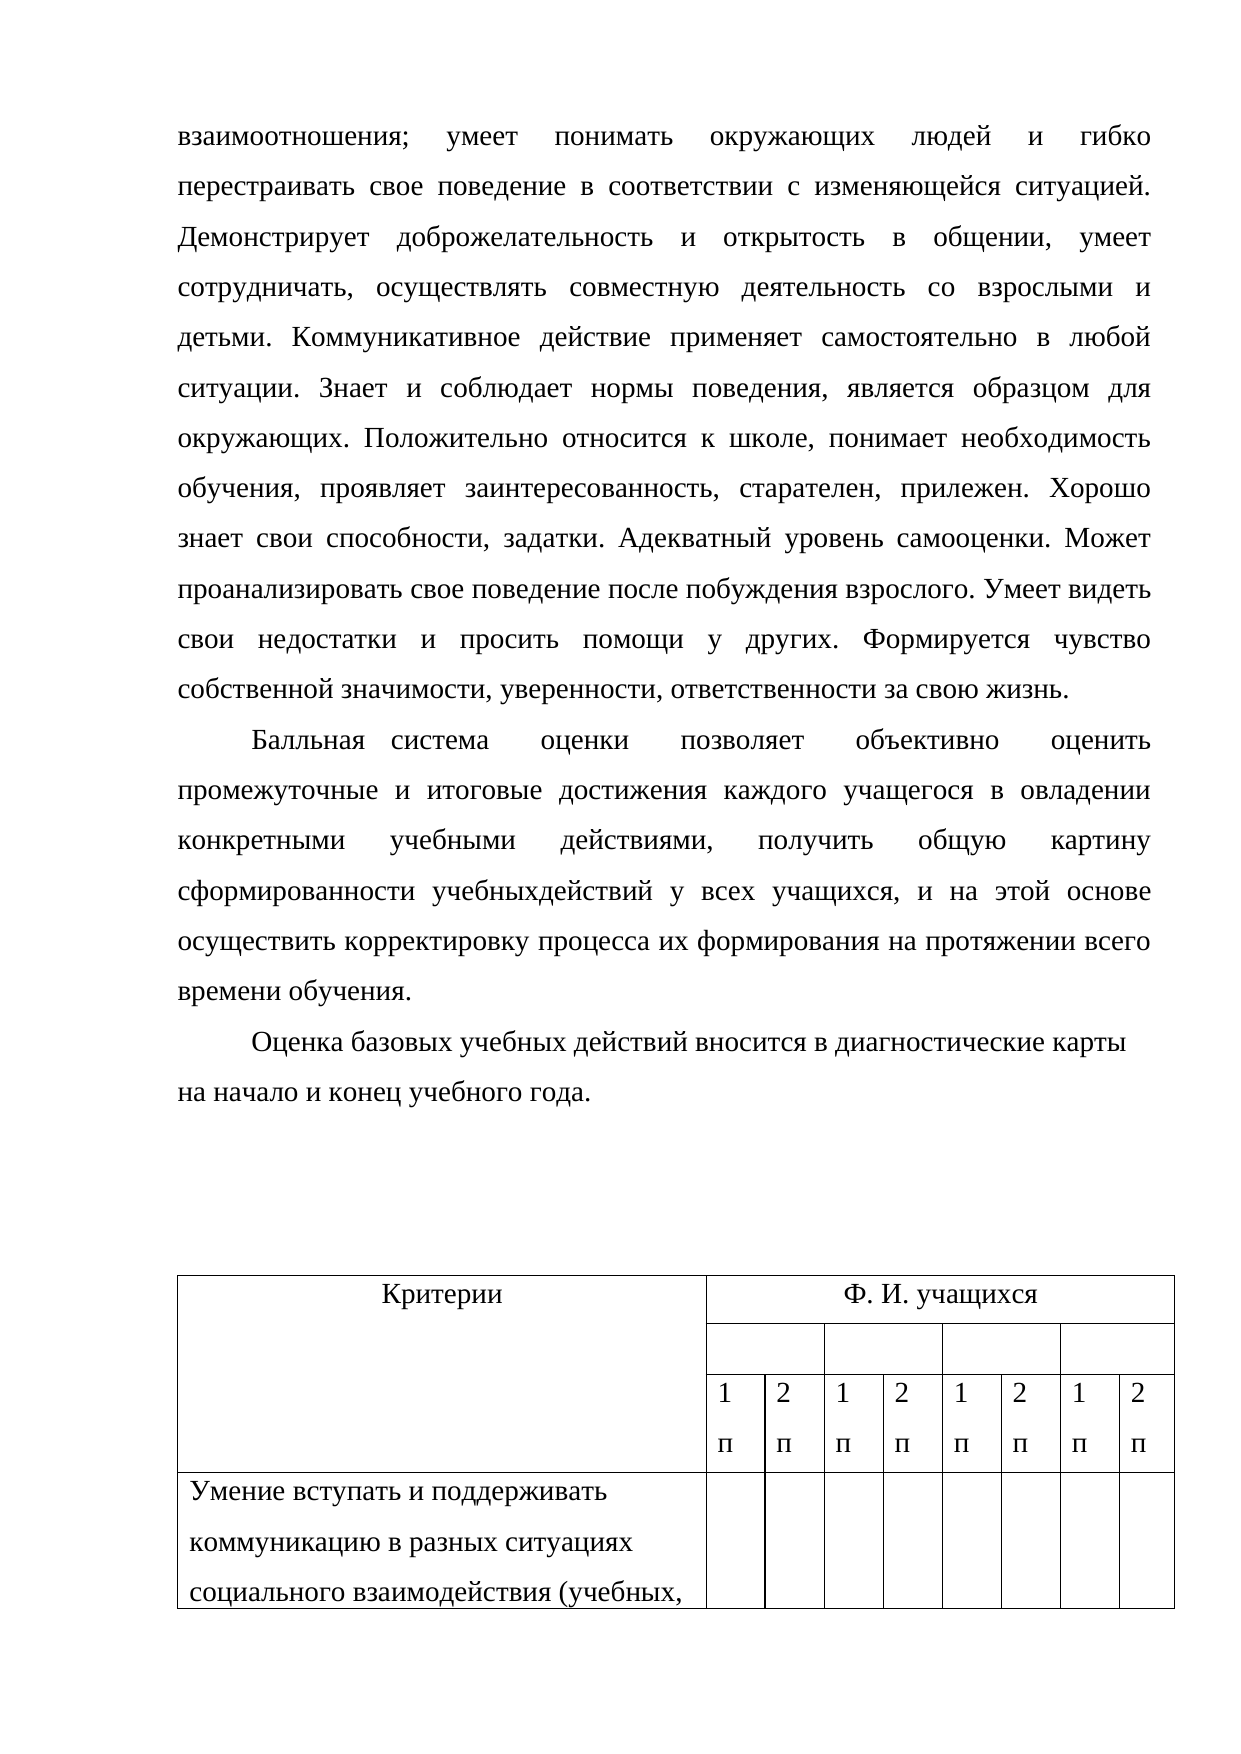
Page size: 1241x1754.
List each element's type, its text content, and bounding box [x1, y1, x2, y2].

table_header Критерии [178, 1276, 706, 1472]
table_cell 1 п [943, 1375, 1001, 1472]
table_cell 2 п [1120, 1375, 1174, 1472]
table_cell 1 п [825, 1375, 883, 1472]
table_cell 1 п [707, 1375, 764, 1472]
text Балльная система оценки позволяет объективно оценить промежуточные и итоговые достижения каждого учащегося в овладении конкретными учебными действиями, получить общую картину сформированности учебныхдействий у всех учащихся, и на этой основе осуществить корректировку процесса их формирования на протяжении всего времени обучения. [177, 722, 1152, 1007]
table_cell [1061, 1324, 1174, 1374]
table_cell 1 п [1061, 1375, 1119, 1472]
table_cell 2 п [766, 1375, 824, 1472]
table_cell [766, 1473, 824, 1607]
table_cell [707, 1324, 824, 1374]
table_header Ф. И. учащихся [707, 1276, 1174, 1323]
table_cell [825, 1324, 942, 1374]
table_cell [943, 1473, 1001, 1607]
table_cell 2 п [884, 1375, 942, 1472]
text Оценка базовых учебных действий вносится в диагностические карты на начало и конец учебного года. [177, 1024, 1152, 1108]
table_cell [1002, 1473, 1060, 1607]
table_cell [825, 1473, 883, 1607]
table_cell 2 п [1002, 1375, 1060, 1472]
table_cell [884, 1473, 942, 1607]
table_cell [1061, 1473, 1119, 1607]
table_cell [178, 1473, 706, 1607]
table_cell [707, 1473, 764, 1607]
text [177, 118, 1152, 705]
table_cell [1120, 1473, 1174, 1607]
table_cell [943, 1324, 1060, 1374]
